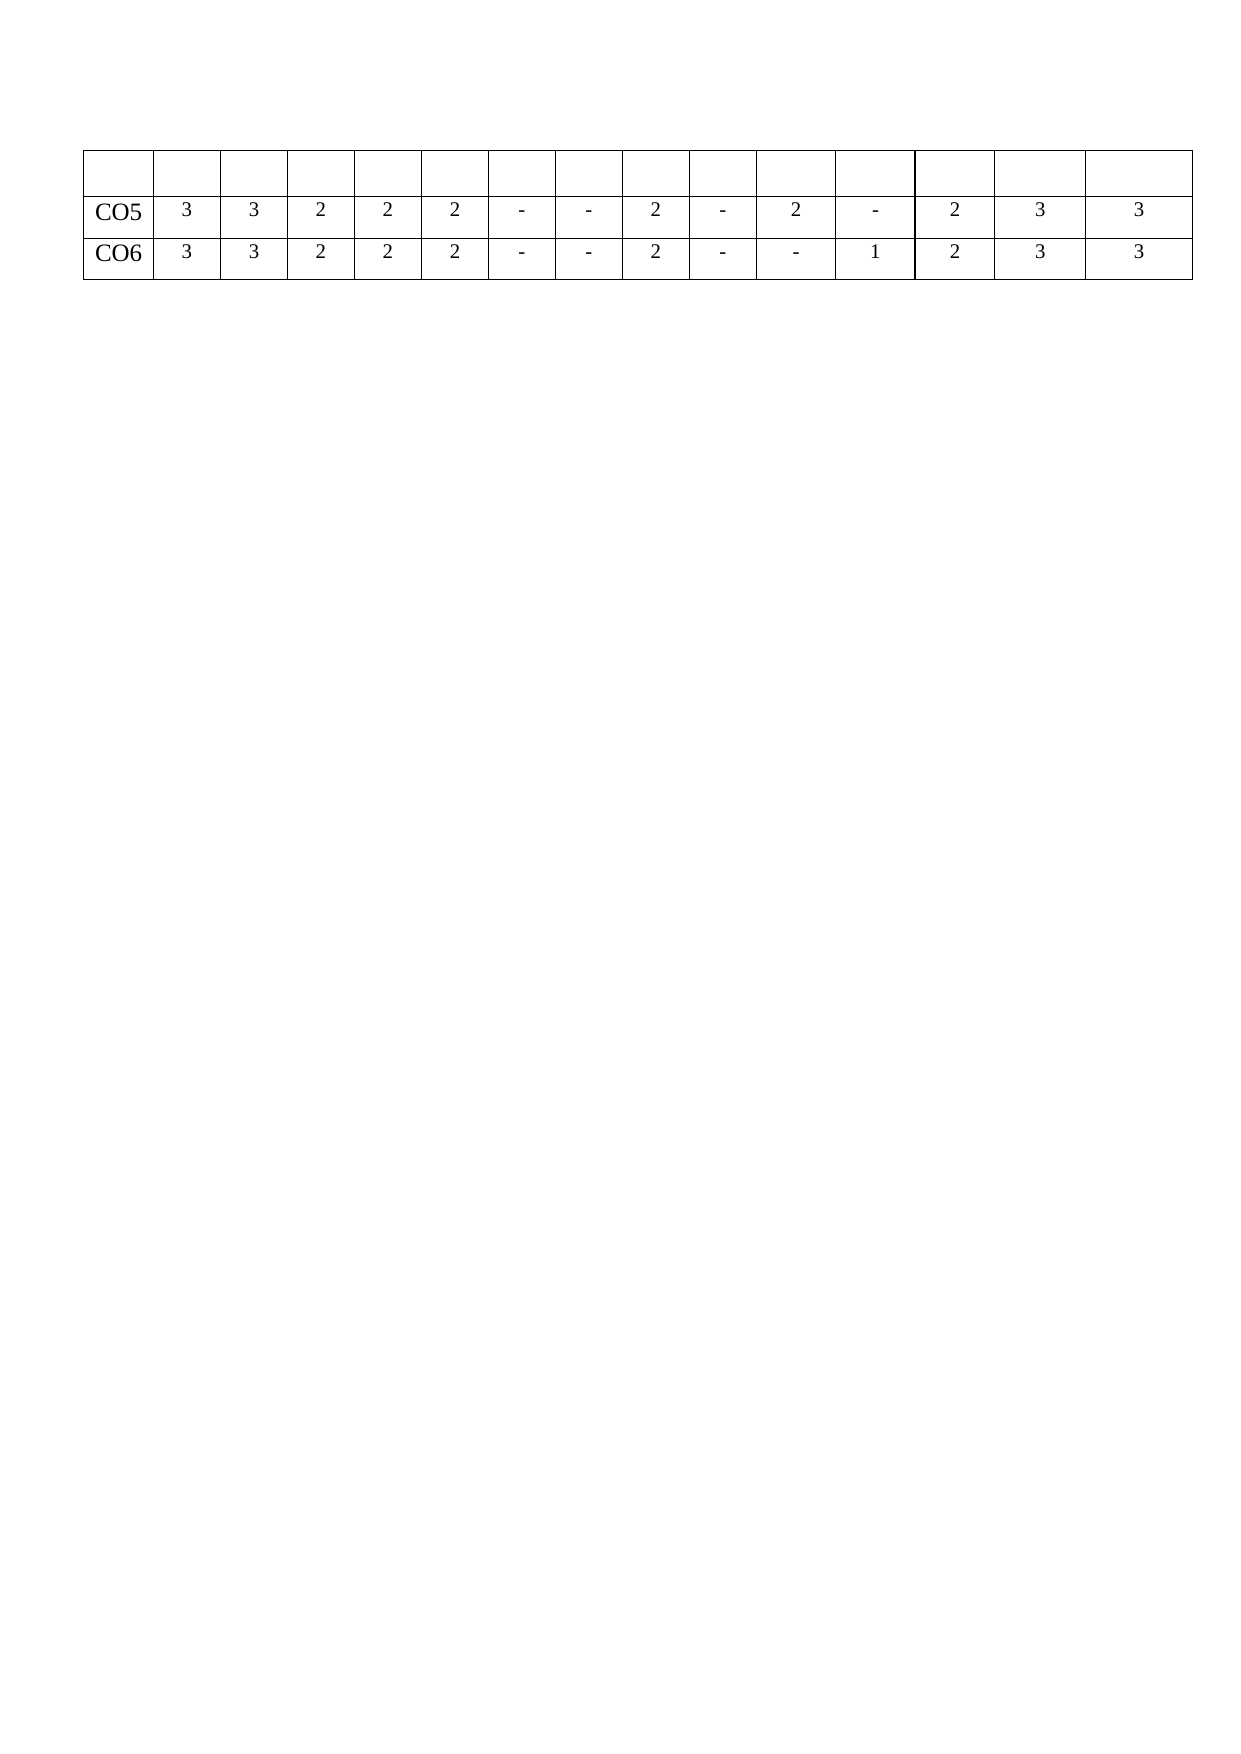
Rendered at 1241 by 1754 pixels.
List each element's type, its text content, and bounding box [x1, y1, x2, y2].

table_cell 2 [355, 151, 421, 196]
table_cell - [556, 239, 622, 279]
table_cell 2 [422, 151, 488, 196]
table_cell 2 [422, 197, 488, 237]
table_cell 2 [288, 239, 354, 279]
table_cell 2 [623, 151, 689, 196]
table_cell 2 [623, 239, 689, 279]
table_cell CO6 [84, 239, 153, 279]
table_cell 3 [154, 151, 220, 196]
table_cell 3 [221, 239, 287, 279]
table_cell - [690, 151, 756, 196]
table_cell 2 [288, 151, 354, 196]
table_cell 3 [995, 239, 1085, 279]
table_cell 2 [916, 197, 994, 237]
table_cell 3 [221, 151, 287, 196]
table_cell 1 [836, 151, 914, 196]
table_cell - [489, 239, 555, 279]
table_cell - [836, 197, 914, 237]
table_cell 2 [288, 197, 354, 237]
table_cell 3 [221, 197, 287, 237]
table_cell 3 [1086, 239, 1192, 279]
table_cell - [556, 197, 622, 237]
table_cell 3 [1086, 151, 1192, 196]
table_cell 1 [836, 239, 914, 279]
table_cell 3 [154, 239, 220, 279]
table_cell - [489, 151, 555, 196]
table_cell CO4 [84, 151, 153, 196]
table_cell - [690, 197, 756, 237]
table_cell 3 [154, 197, 220, 237]
table_cell 3 [1086, 197, 1192, 237]
table_cell 2 [355, 239, 421, 279]
table_cell CO5 [84, 197, 153, 237]
table_cell - [556, 151, 622, 196]
table_cell 2 [916, 151, 994, 196]
table_cell - [757, 239, 835, 279]
table_cell 3 [995, 151, 1085, 196]
table_cell 2 [422, 239, 488, 279]
table_cell - [489, 197, 555, 237]
table_cell 2 [623, 197, 689, 237]
table_cell 2 [757, 197, 835, 237]
table_cell 2 [355, 197, 421, 237]
table_cell 2 [916, 239, 994, 279]
table_cell - [690, 239, 756, 279]
table_cell - [757, 151, 835, 196]
table_cell 3 [995, 197, 1085, 237]
